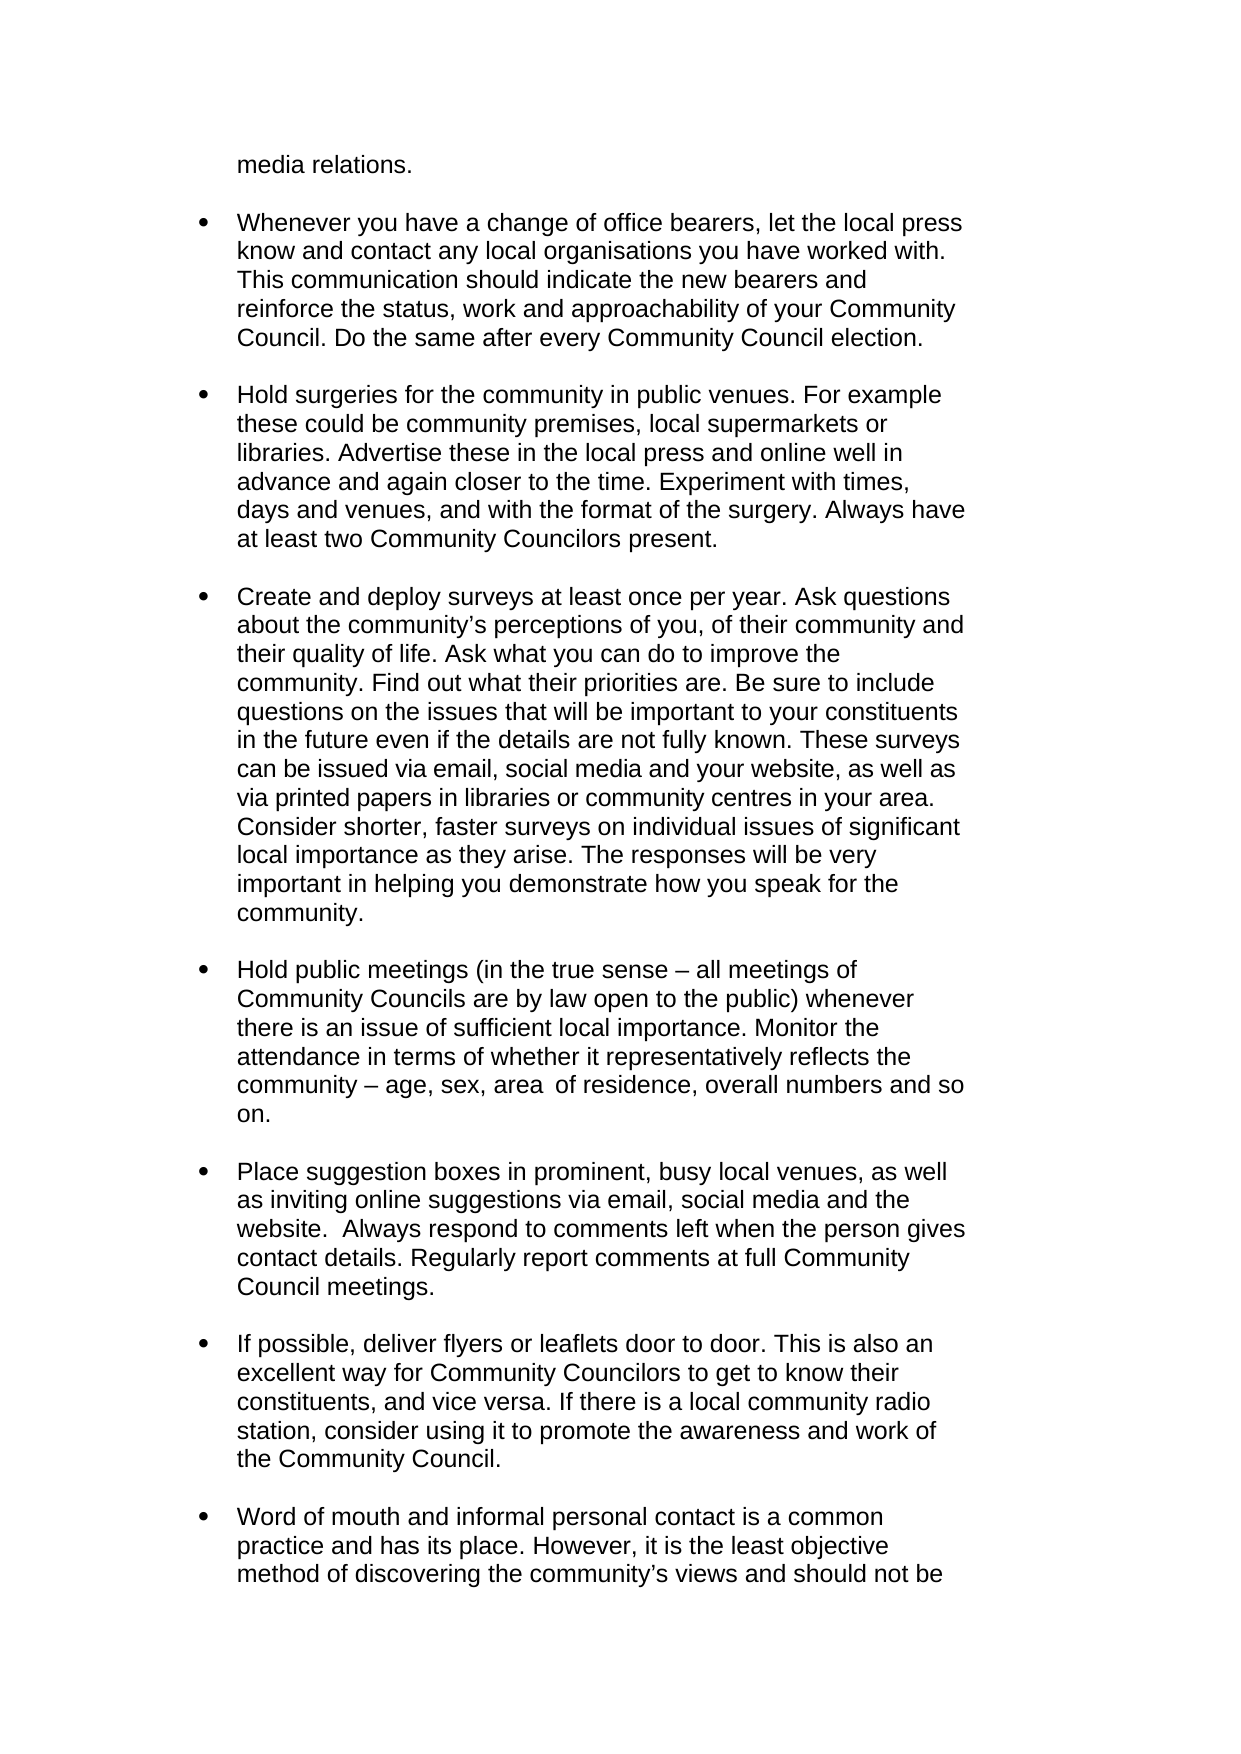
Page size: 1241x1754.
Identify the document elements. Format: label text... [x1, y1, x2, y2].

list Place suggestion boxes in prominent, busy local venues, as well as inviting online suggestions via email, social media and the website. Always respond to comments left when the person gives contact details. Regularly report comments at full Community Council meetings. [199, 1157, 967, 1301]
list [199, 150, 967, 179]
list Hold surgeries for the community in public venues. For example these could be community premises, local supermarkets or libraries. Advertise these in the local press and online well in advance and again closer to the time. Experiment with times, days and venues, and with the format of the surgery. Always have at least two Community Councilors present. [199, 380, 967, 553]
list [199, 1502, 967, 1588]
list If possible, deliver flyers or leaflets door to door. This is also an excellent way for Community Councilors to get to know their constituents, and vice versa. If there is a local community radio station, consider using it to promote the awareness and work of the Community Council. [199, 1329, 967, 1473]
list Create and deploy surveys at least once per year. Ask questions about the community’s perceptions of you, of their community and their quality of life. Ask what you can do to improve the community. Find out what their priorities are. Be sure to include questions on the issues that will be important to your constituents in the future even if the details are not fully known. These surveys can be issued via email, social media and your website, as well as via printed papers in libraries or community centres in your area. Consider shorter, faster surveys on individual issues of significant local importance as they arise. The responses will be very important in helping you demonstrate how you speak for the community. [199, 581, 967, 927]
list Whenever you have a change of office bearers, let the local press know and contact any local organisations you have worked with. This communication should indicate the new bearers and reinforce the status, work and approachability of your Community Council. Do the same after every Community Council election. [199, 207, 967, 351]
list Hold public meetings (in the true sense – all meetings of Community Councils are by law open to the public) whenever there is an issue of sufficient local importance. Monitor the attendance in terms of whether it representatively reflects the community – age, sex, area of residence, overall numbers and so on. [199, 955, 967, 1128]
